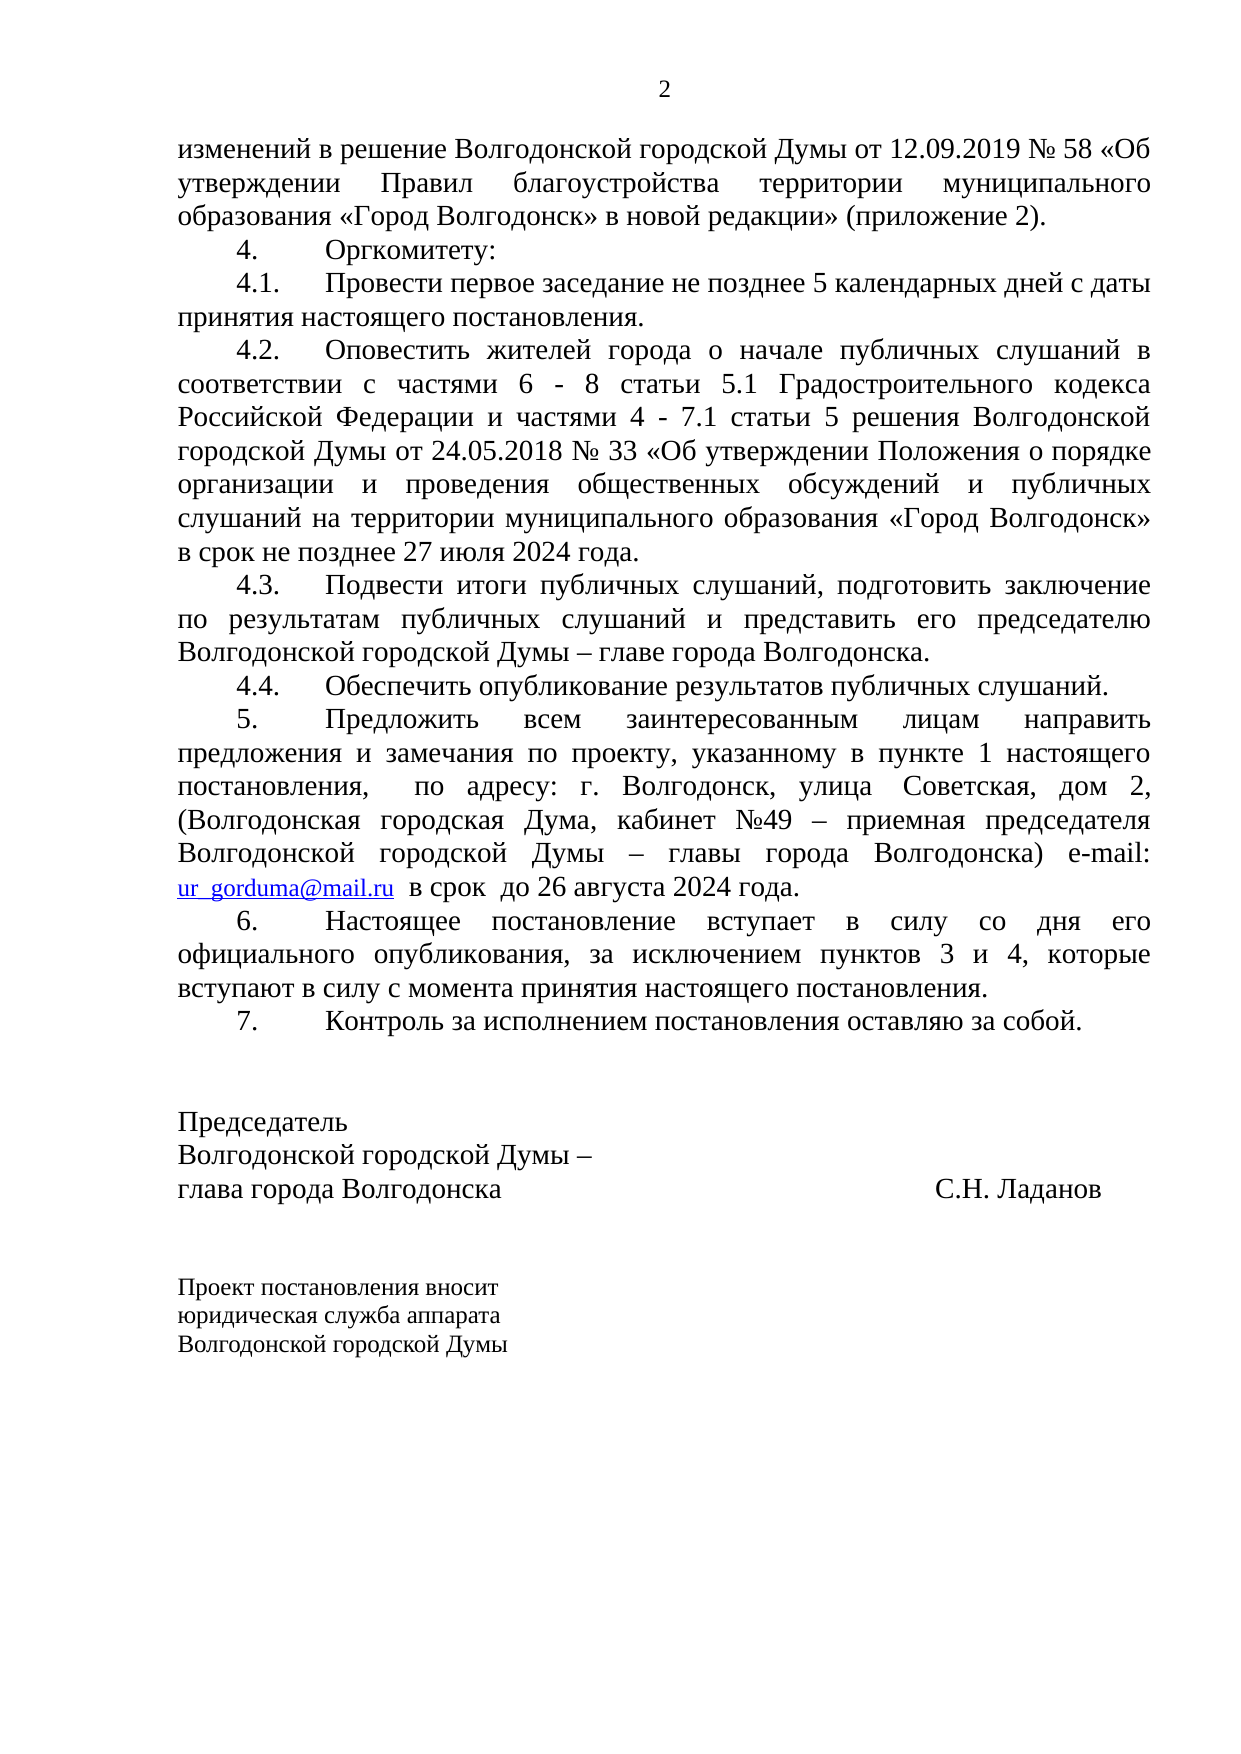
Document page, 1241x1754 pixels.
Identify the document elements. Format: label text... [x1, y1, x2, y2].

text 6. Настоящее постановление вступает в силу со дня его официального опубликования, за исключением пунктов 3 и 4, которые вступают в силу с момента принятия настоящего постановления. [177, 903, 1152, 1003]
text 5. Предложить всем заинтересованным лицам направить предложения и замечания по проекту, указанному в пункте 1 настоящего постановления, по адресу: г. Волгодонск, улица Советская, дом 2, (Волгодонская городская Дума, кабинет №49 – приемная председателя Волгодонской городской Думы – главы города Волгодонска) e-mail: ur_gorduma@mail.ru в срок до 26 августа 2024 года. [177, 701, 1152, 903]
text Проект постановления вносит [177, 1272, 1152, 1300]
text глава города Волгодонска С.Н. Ладанов [177, 1171, 1152, 1204]
text 4.2. Оповестить жителей города о начале публичных слушаний в соответствии с частями 6 - 8 статьи 5.1 Градостроительного кодекса Российской Федерации и частями 4 - 7.1 статьи 5 решения Волгодонской городской Думы от 24.05.2018 № 33 «Об утверждении Положения о порядке организации и проведения общественных обсуждений и публичных слушаний на территории муниципального образования «Город Волгодонск» в срок не позднее 27 июля 2024 года. [177, 332, 1152, 567]
text 4. Оргкомитету: [177, 232, 1152, 265]
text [177, 131, 1152, 232]
text 4.1. Провести первое заседание не позднее 5 календарных дней с даты принятия настоящего постановления. [177, 265, 1152, 332]
text Волгодонской городской Думы [177, 1329, 1178, 1358]
text 4.3. Подвести итоги публичных слушаний, подготовить заключение по результатам публичных слушаний и представить его председателю Волгодонской городской Думы – главе города Волгодонска. [177, 567, 1152, 668]
text Председатель [177, 1104, 1152, 1137]
text 4.4. Обеспечить опубликование результатов публичных слушаний. [177, 668, 1152, 701]
text юридическая служба аппарата [177, 1300, 1178, 1329]
text 7. Контроль за исполнением постановления оставляю за собой. [177, 1003, 1152, 1037]
text Волгодонской городской Думы – [177, 1137, 1152, 1171]
